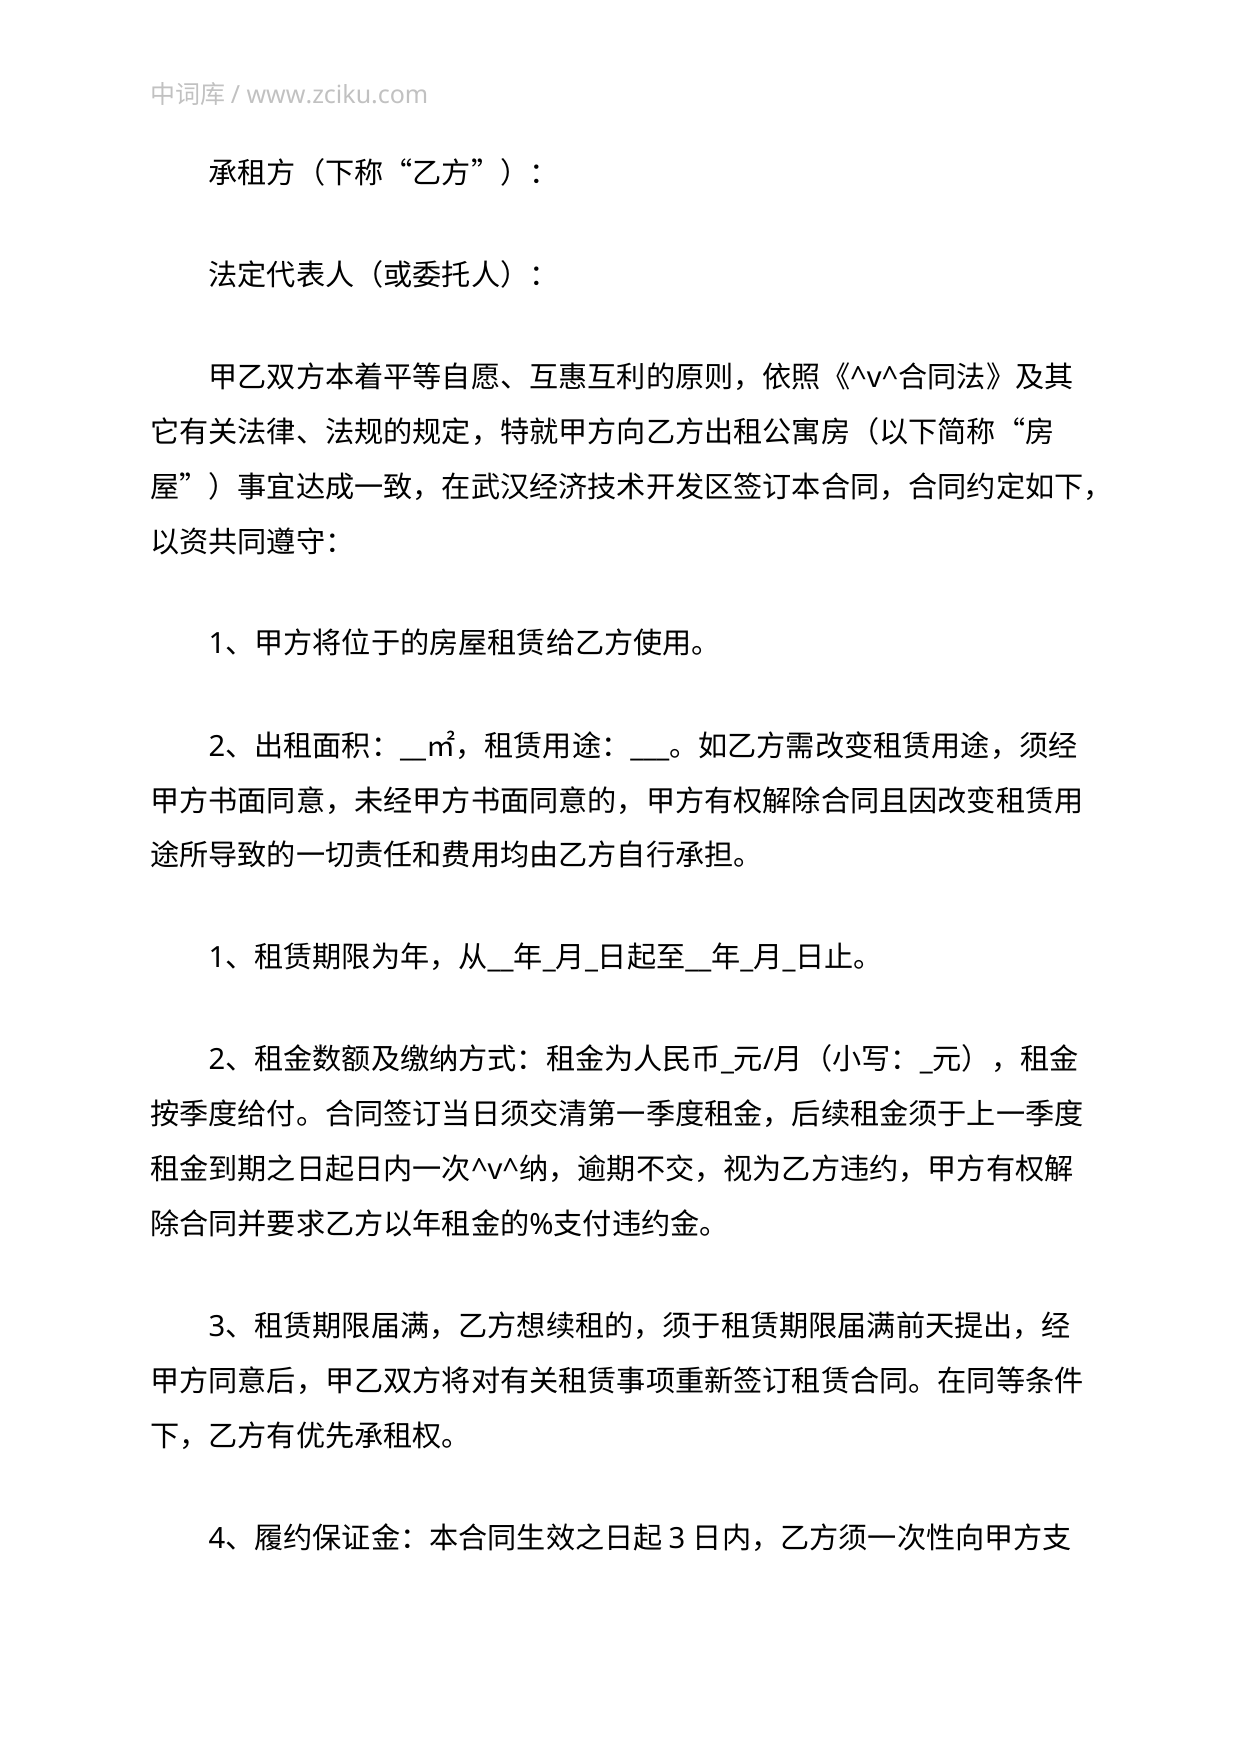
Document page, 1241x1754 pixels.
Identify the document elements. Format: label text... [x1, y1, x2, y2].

text 承租方（下称“乙方”）： [150, 150, 1090, 192]
text 2、租金数额及缴纳方式：租金为人民币_元/月（小写：_元），租金按季度给付。合同签订当日须交清第一季度租金，后续租金须于上一季度租金到期之日起日内一次^v^纳，逾期不交，视为乙方违约，甲方有权解除合同并要求乙方以年租金的%支付违约金。 [150, 1036, 1090, 1243]
text 1、租赁期限为年，从__年_月_日起至__年_月_日止。 [150, 934, 1090, 976]
text 2、出租面积：__㎡，租赁用途：___。如乙方需改变租赁用途，须经甲方书面同意，未经甲方书面同意的，甲方有权解除合同且因改变租赁用途所导致的一切责任和费用均由乙方自行承担。 [150, 722, 1090, 874]
text 法定代表人（或委托人）： [150, 252, 1090, 294]
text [150, 1514, 1090, 1557]
text 3、租赁期限届满，乙方想续租的，须于租赁期限届满前天提出，经甲方同意后，甲乙双方将对有关租赁事项重新签订租赁合同。在同等条件下，乙方有优先承租权。 [150, 1303, 1090, 1455]
text 甲乙双方本着平等自愿、互惠互利的原则，依照《^v^合同法》及其它有关法律、法规的规定，特就甲方向乙方出租公寓房（以下简称“房屋”）事宜达成一致，在武汉经济技术开发区签订本合同，合同约定如下，以资共同遵守： [150, 353, 1090, 561]
text 1、甲方将位于的房屋租赁给乙方使用。 [150, 620, 1090, 662]
